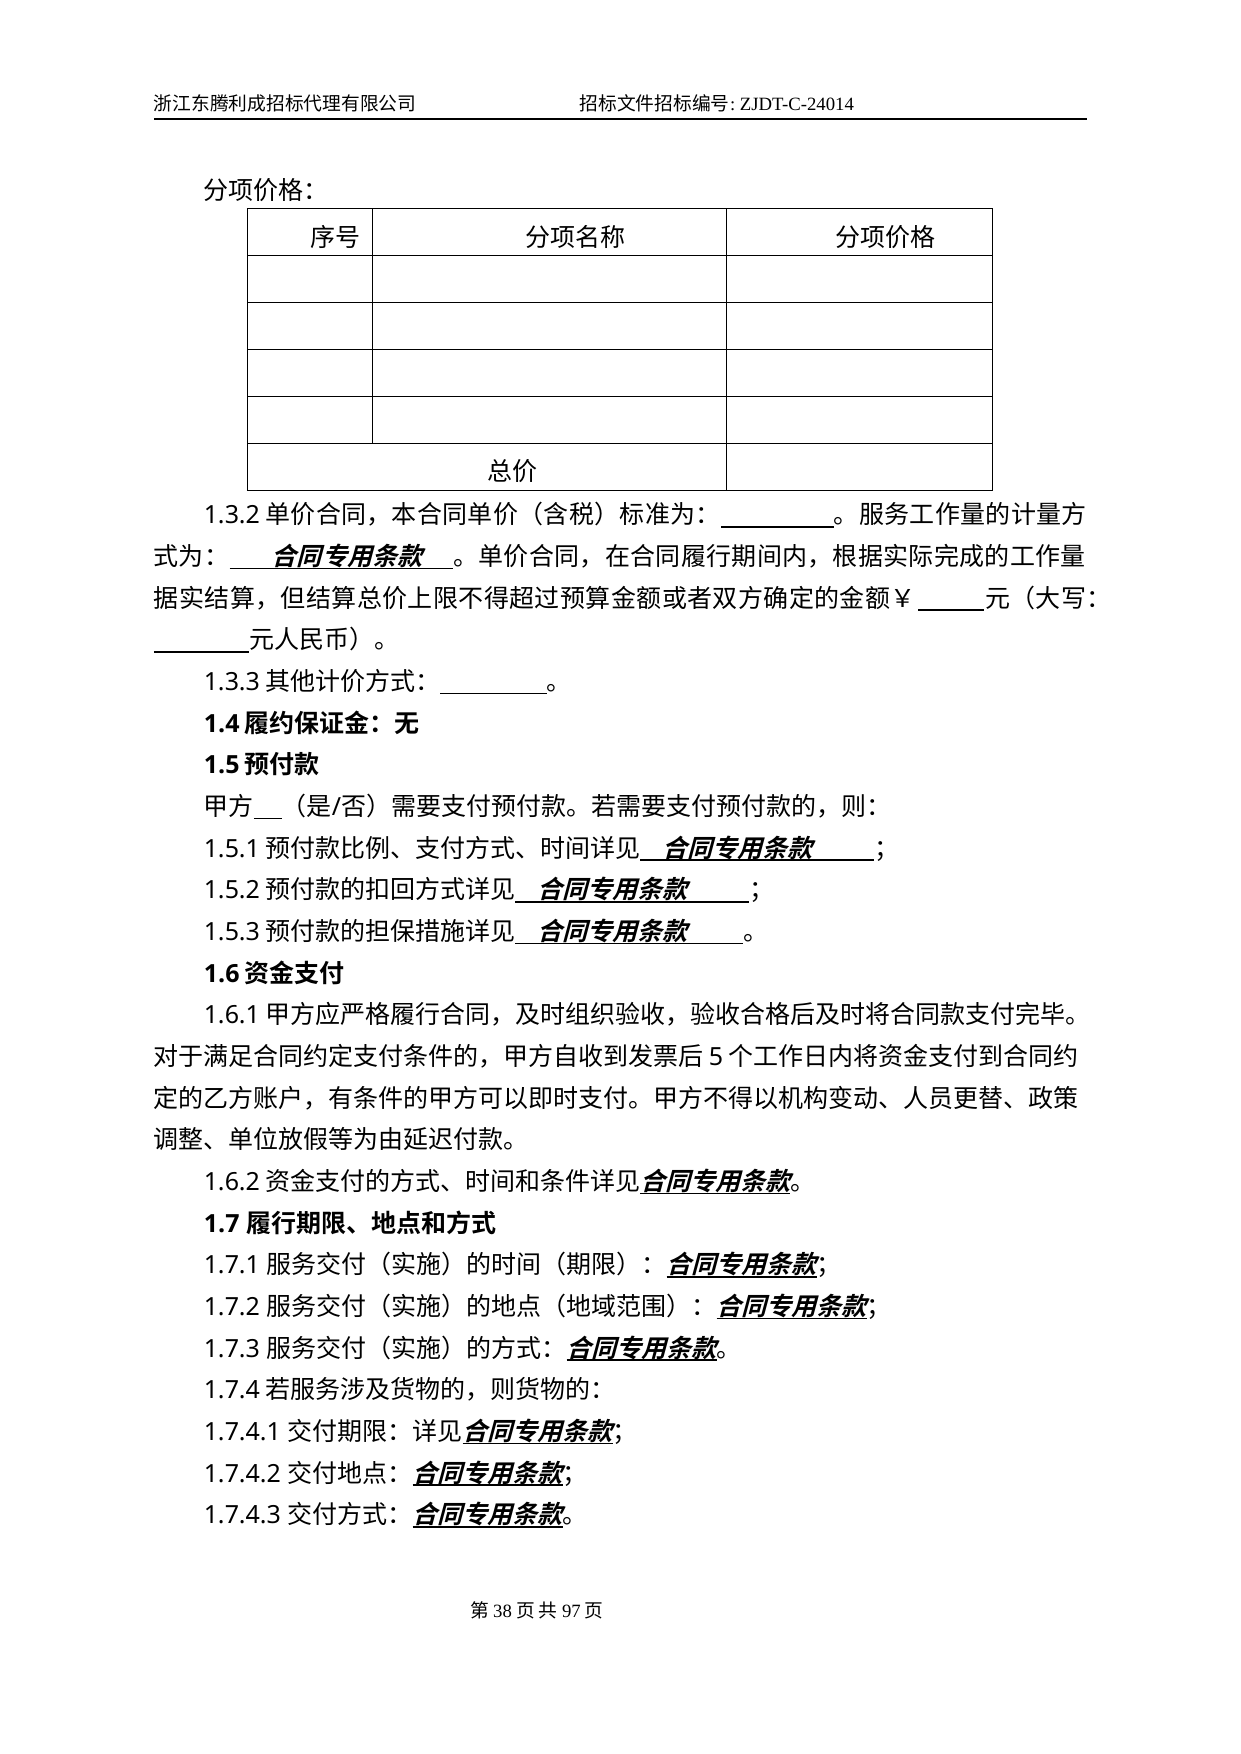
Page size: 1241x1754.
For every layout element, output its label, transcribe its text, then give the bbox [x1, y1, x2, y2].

text 1.5预付款 [153, 741, 1087, 782]
text 1.7.4.2 交付地点：合同专用条款； [153, 1449, 1087, 1491]
text 1.7.4若服务涉及货物的，则货物的： [153, 1366, 1087, 1407]
text 1.7.4.3 交付方式：合同专用条款。 [153, 1491, 1087, 1532]
table_cell [248, 256, 372, 302]
table_cell [373, 350, 726, 396]
text 分项价格： [153, 162, 1087, 208]
table_cell [727, 444, 992, 489]
table_cell [373, 397, 726, 443]
table_header 分项价格 [727, 209, 992, 255]
table_cell [727, 256, 992, 302]
text 1.5.3预付款的担保措施详见 合同专用条款 。 [153, 907, 1087, 949]
table_cell [248, 303, 372, 349]
table_cell [248, 350, 372, 396]
table_cell [727, 397, 992, 443]
text 1.6.1甲方应严格履行合同，及时组织验收，验收合格后及时将合同款支付完毕。对于满足合同约定支付条件的，甲方自收到发票后5个工作日内将资金支付到合同约定的乙方账户，有条件的甲方可以即时支付。甲方不得以机构变动、人员更替、政策调整、单位放假等为由延迟付款。 [153, 991, 1087, 1157]
table_cell [248, 397, 372, 443]
text 1.7 履行期限、地点和方式 [153, 1199, 1087, 1241]
text 1.7.2 服务交付（实施）的地点（地域范围）：合同专用条款； [153, 1282, 1087, 1324]
text 1.5.2预付款的扣回方式详见 合同专用条款 ； [153, 866, 1087, 907]
text 甲方 （是/否）需要支付预付款。若需要支付预付款的，则： [153, 782, 1087, 824]
table_cell [727, 303, 992, 349]
table_cell [373, 256, 726, 302]
table_cell 总价 [248, 444, 726, 489]
table_cell [373, 303, 726, 349]
text 1.7.3 服务交付（实施）的方式：合同专用条款。 [153, 1324, 1087, 1366]
text 1.6.2资金支付的方式、时间和条件详见合同专用条款。 [153, 1157, 1087, 1199]
text 1.7.1 服务交付（实施）的时间（期限）：合同专用条款； [153, 1241, 1087, 1282]
table_cell [727, 350, 992, 396]
table_header 分项名称 [373, 209, 726, 255]
text 1.6资金支付 [153, 949, 1087, 991]
text 1.3.2单价合同，本合同单价（含税）标准为： 。服务工作量的计量方式为： 合同专用条款 。单价合同，在合同履行期间内，根据实际完成的工作量据实结算，但结算总价上限不得超过预算金额或者双方确定的金额￥ 元（大写： 元人民币）。 [153, 491, 1087, 657]
text 1.3.3其他计价方式： 。 [153, 657, 1087, 699]
text 1.5.1预付款比例、支付方式、时间详见 合同专用条款 ； [153, 824, 1087, 866]
table_header 序号 [248, 209, 372, 255]
text 1.4履约保证金：无 [153, 699, 1087, 741]
text 1.7.4.1 交付期限：详见合同专用条款； [153, 1407, 1087, 1449]
